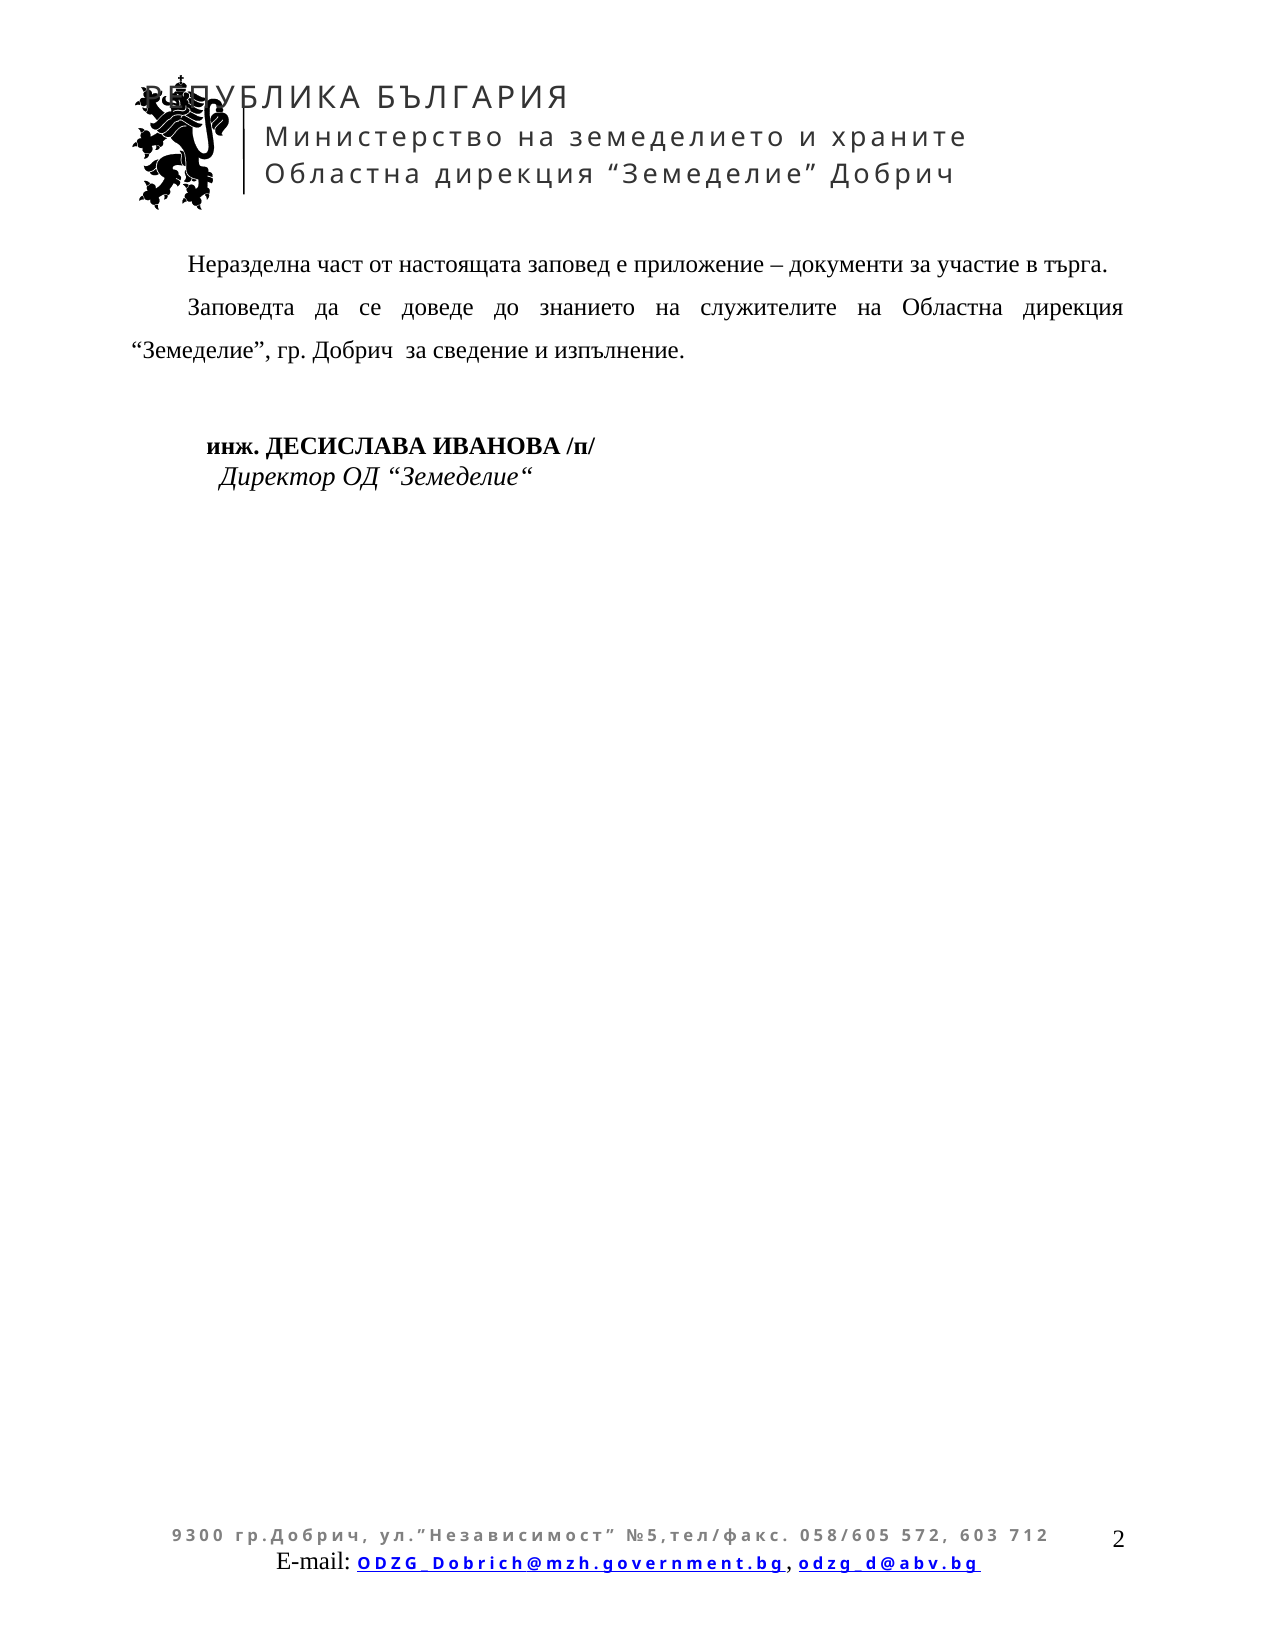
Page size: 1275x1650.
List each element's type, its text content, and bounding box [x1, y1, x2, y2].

text Заповедта да се доведе до знанието на служителите на Областна дирекция “Земеделие”, гр. Добрич за сведение и изпълнение. [131, 292, 1125, 364]
text Директор ОД “Земеделие“ [131, 460, 1125, 491]
text инж. ДЕСИСЛАВА ИВАНОВА /п/ [131, 431, 1125, 460]
text Неразделна част от настоящата заповед е приложение – документи за участие в търга. [131, 249, 1125, 278]
